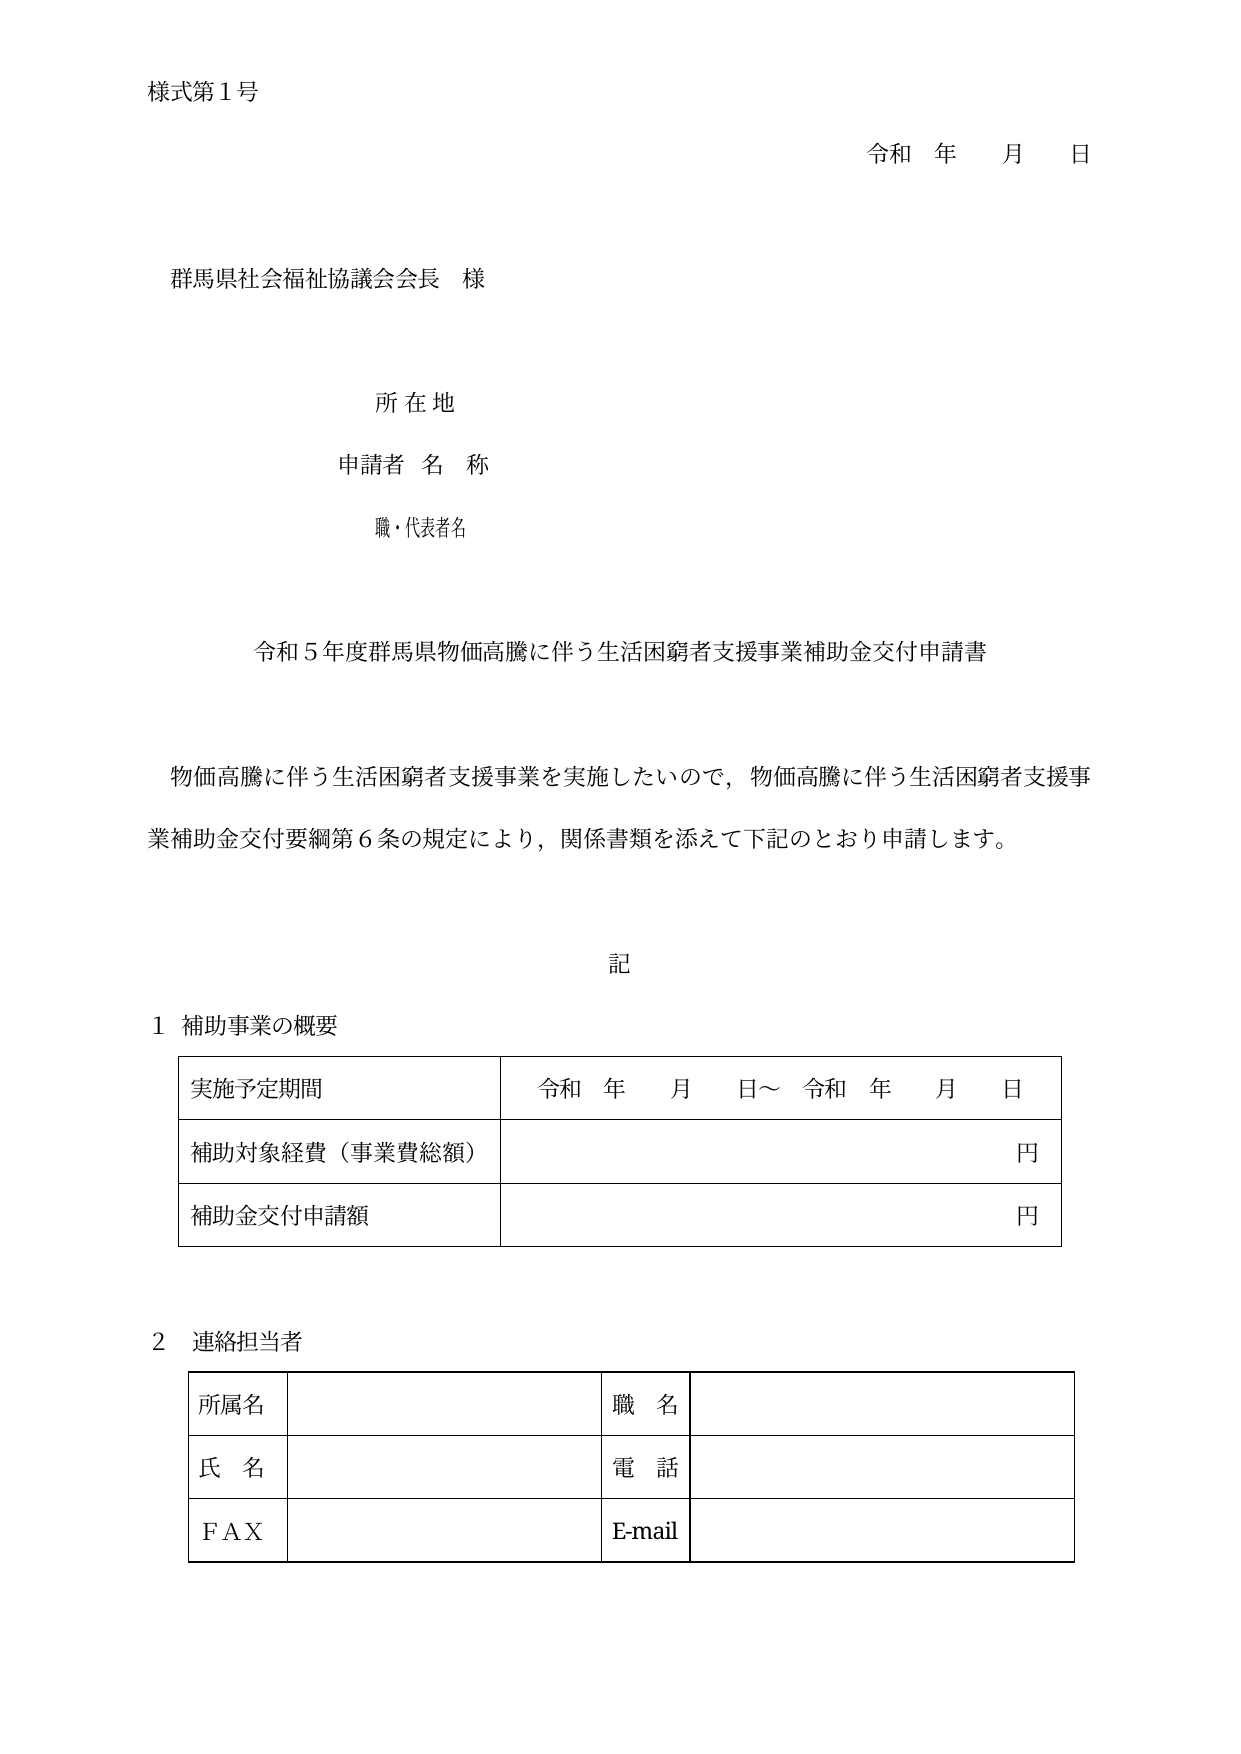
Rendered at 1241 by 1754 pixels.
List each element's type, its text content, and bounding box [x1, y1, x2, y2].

table_cell ＦＡＸ [189, 1499, 287, 1561]
table_cell [691, 1436, 1074, 1498]
text 令和５年度群馬県物価高騰に伴う生活困窮者支援事業補助金交付申請書 [148, 620, 1092, 682]
table_cell [501, 1120, 1005, 1182]
table_header 令和 年 月 日～ 令和 年 月 日 [501, 1057, 1061, 1119]
text １ 補助事業の概要 [148, 993, 1092, 1056]
table_header 所属名 [189, 1373, 287, 1435]
table_header 実施予定期間 [179, 1057, 500, 1119]
table_cell 補助対象経費（事業費総額） [179, 1120, 500, 1182]
table_cell [691, 1499, 1074, 1561]
text 様式第１号 [148, 59, 1092, 121]
table_cell [501, 1184, 1005, 1246]
table_header 職 名 [602, 1373, 689, 1435]
text 職・代表者名 [148, 495, 1092, 557]
table_cell [288, 1499, 601, 1561]
table_cell E-mail [602, 1499, 689, 1561]
table_header [288, 1373, 601, 1435]
table_cell 電 話 [602, 1436, 689, 1498]
text 所 在 地 [148, 371, 1092, 433]
text ２ 連絡担当者 [148, 1309, 1092, 1371]
text 物価高騰に伴う生活困窮者支援事業を実施したいので，物価高騰に伴う生活困窮者支援事業補助金交付要綱第６条の規定により，関係書類を添えて下記のとおり申請します。 [148, 744, 1092, 869]
table_header [691, 1373, 1074, 1435]
table_cell 補助金交付申請額 [179, 1184, 500, 1246]
table_cell 氏 名 [189, 1436, 287, 1498]
text 群馬県社会福祉協議会会長 様 [148, 246, 1092, 308]
table_cell 円 [1005, 1120, 1061, 1182]
text 令和 年 月 日 [148, 121, 1092, 184]
text 申請者 名 称 [148, 433, 1092, 495]
text 記 [148, 931, 1092, 993]
table_cell 円 [1005, 1184, 1061, 1246]
table_cell [288, 1436, 601, 1498]
